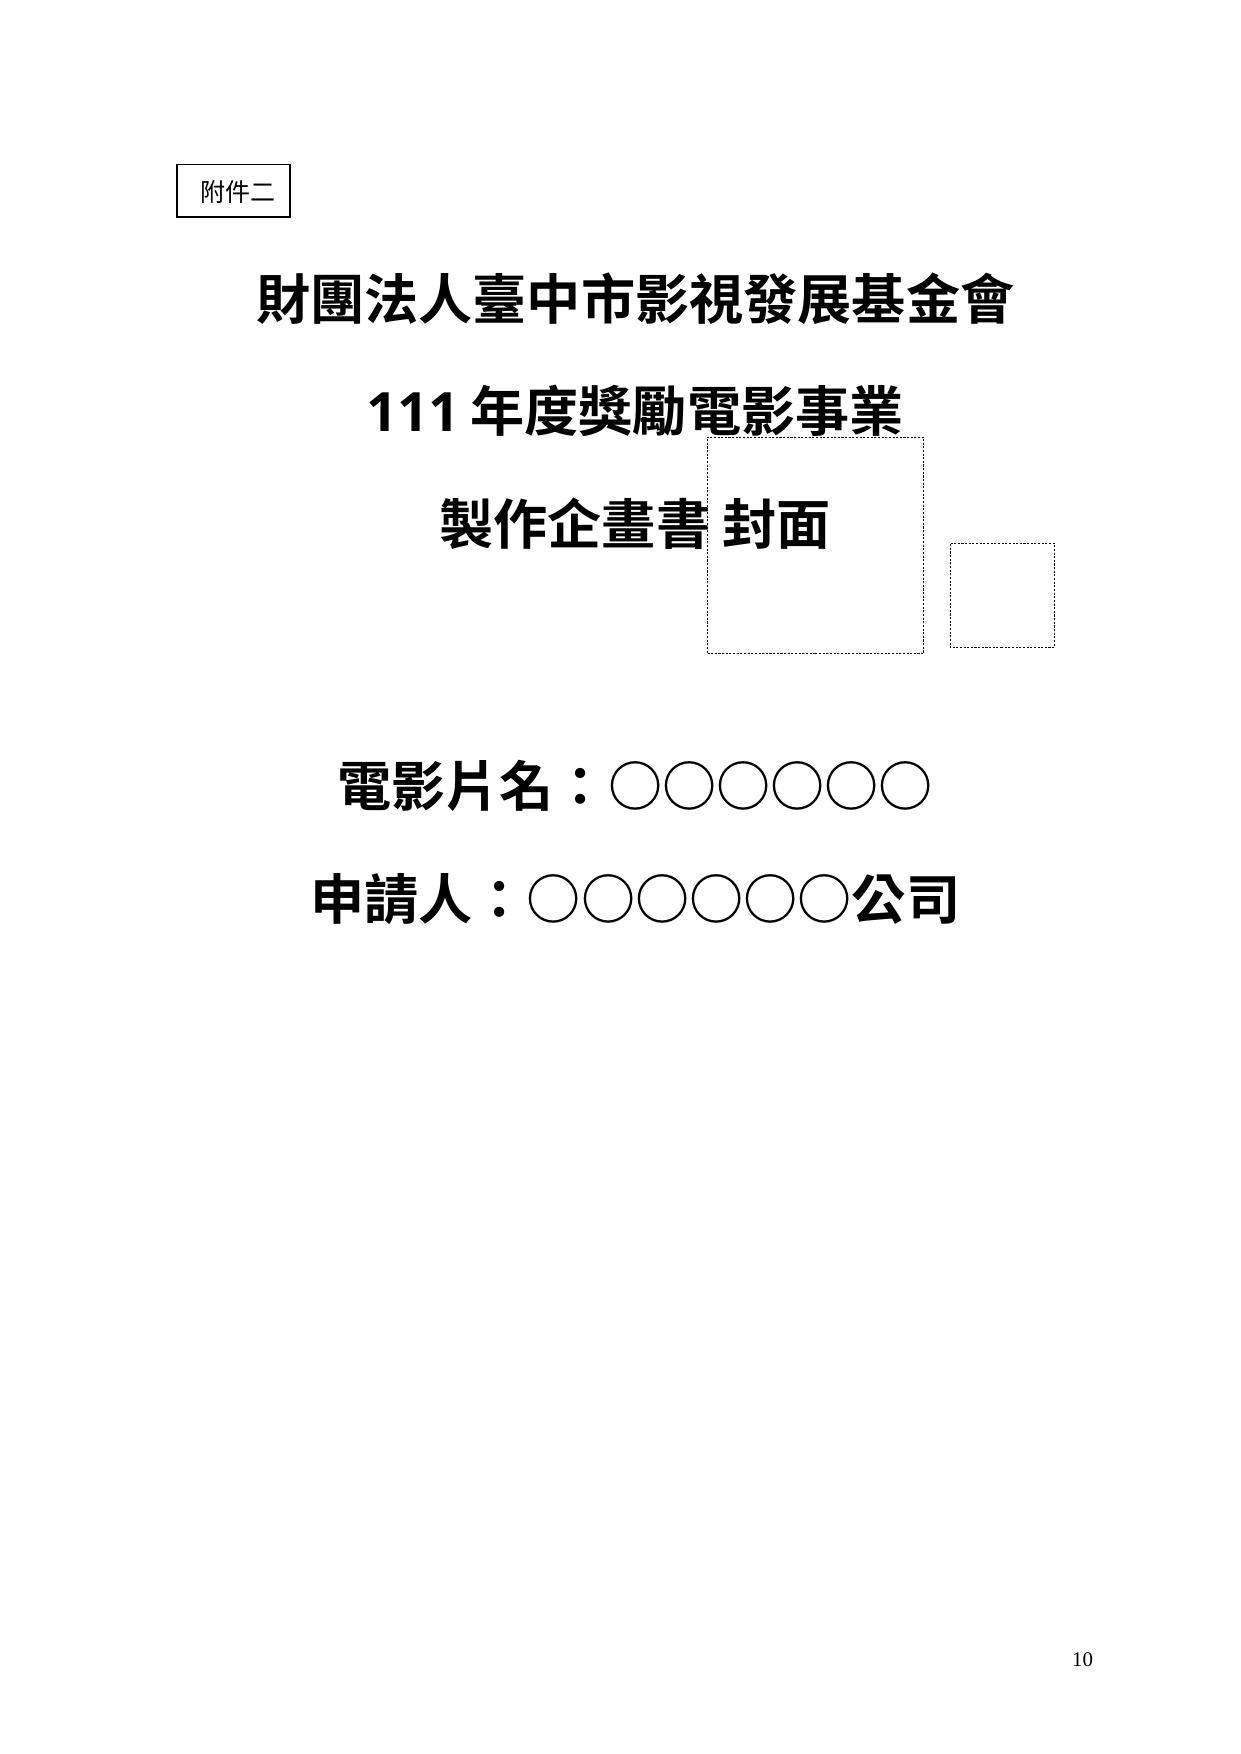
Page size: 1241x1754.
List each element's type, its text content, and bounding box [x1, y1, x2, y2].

text 申請人：○○○○○○公司 [177, 839, 1092, 952]
text 財團法人臺中市影視發展基金會 [177, 239, 1092, 352]
text 111年度獎勵電影事業 [177, 352, 1092, 464]
text 電影片名：○○○○○○ [177, 727, 1092, 839]
text 製作企畫書 封面 [177, 464, 1092, 577]
